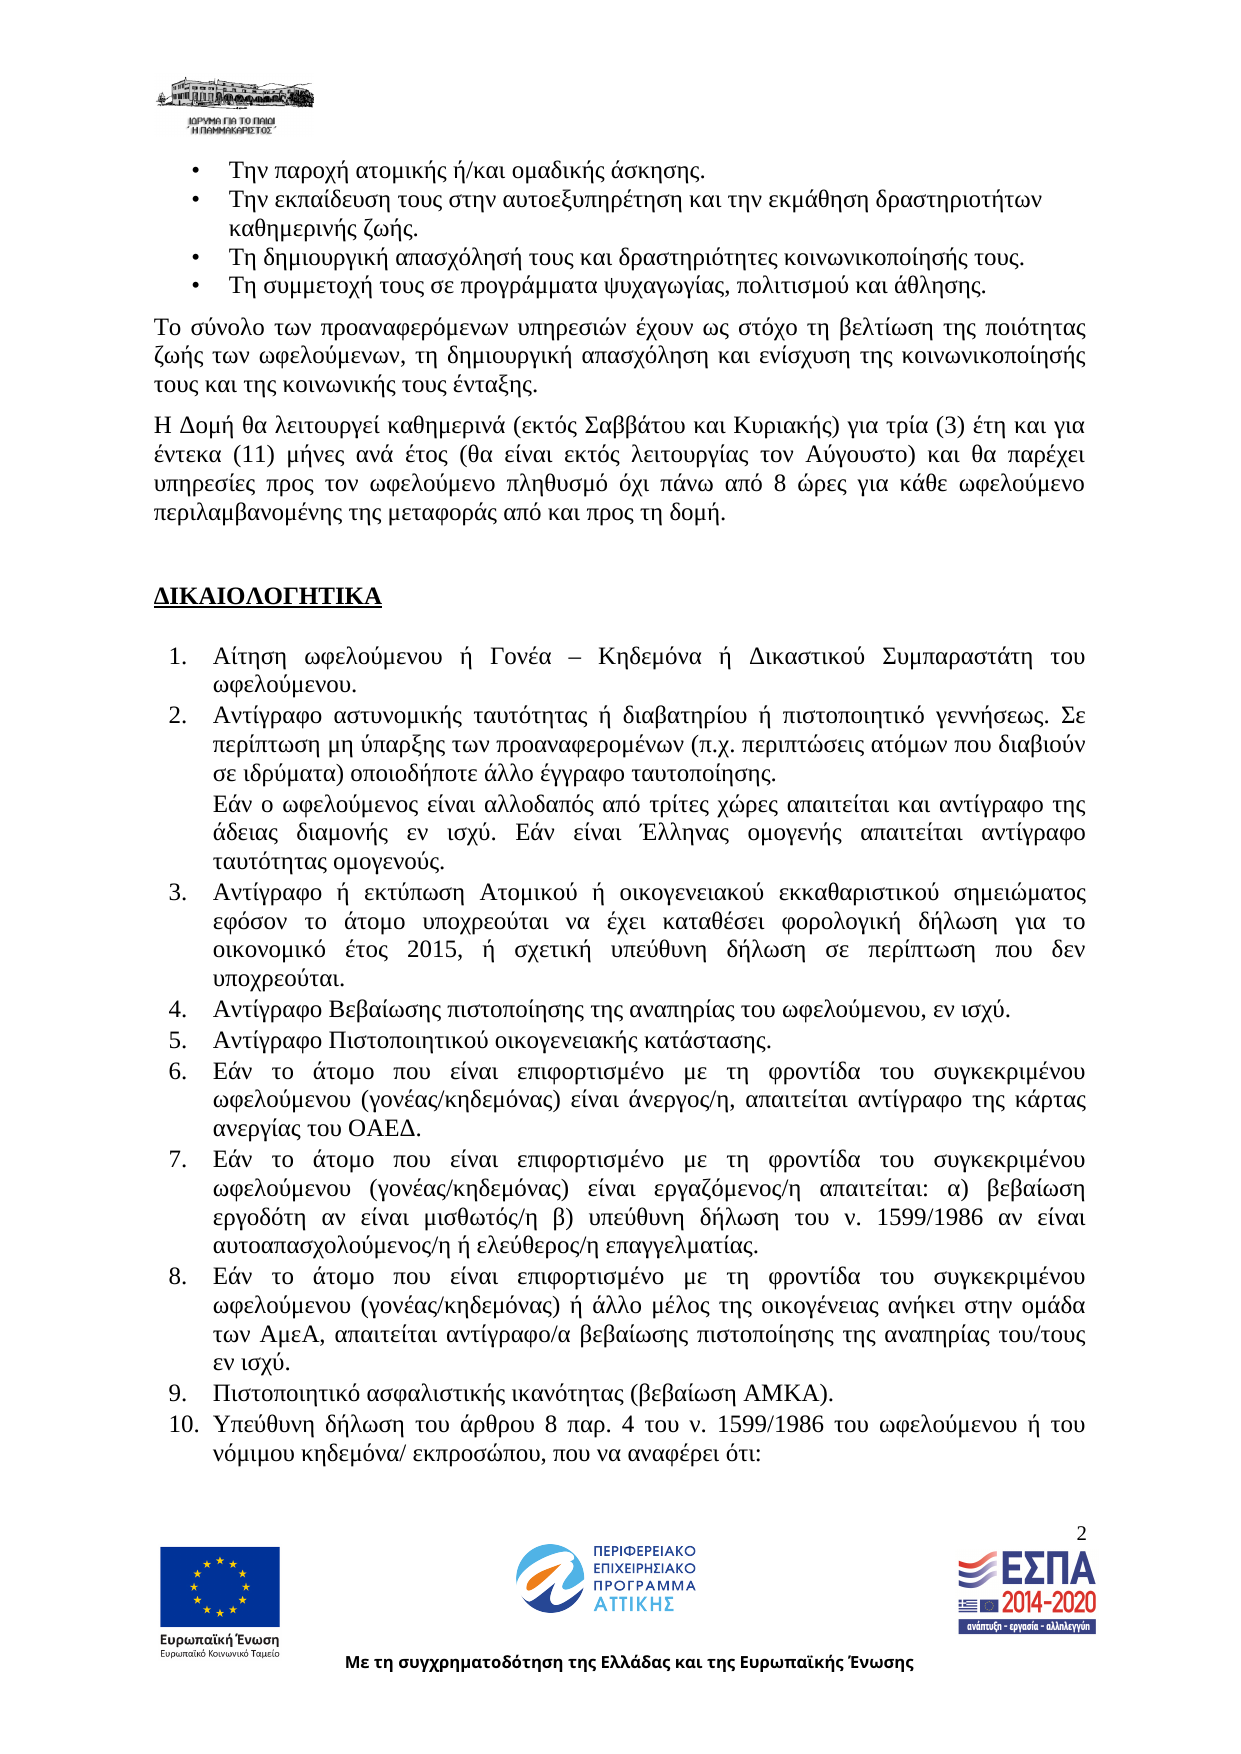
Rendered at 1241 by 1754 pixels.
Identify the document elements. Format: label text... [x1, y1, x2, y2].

list Αντίγραφο ή εκτύπωση Ατομικού ή οικογενειακού εκκαθαριστικού σημειώματος εφόσον το άτομο υποχρεούται να έχει καταθέσει φορολογική δήλωση για το οικονομικό έτος 2015, ή σχετική υπεύθυνη δήλωση σε περίπτωση που δεν υποχρεούται. [168, 877, 1087, 992]
list Πιστοποιητικό ασφαλιστικής ικανότητας (βεβαίωση ΑΜΚΑ). [168, 1378, 1087, 1407]
list Αίτηση ωφελούμενου ή Γονέα – Κηδεμόνα ή Δικαστικού Συμπαραστάτη του ωφελούμενου. [168, 641, 1087, 698]
list Τη συμμετοχή τους σε προγράμματα ψυχαγωγίας, πολιτισμού και άθλησης. [191, 271, 1087, 299]
list Αντίγραφο Βεβαίωσης πιστοποίησης της αναπηρίας του ωφελούμενου, εν ισχύ. [168, 994, 1087, 1023]
picture [153, 73, 315, 137]
list Αντίγραφο Πιστοποιητικού οικογενειακής κατάστασης. [168, 1025, 1087, 1054]
picture [516, 1544, 696, 1613]
list Εάν το άτομο που είναι επιφορτισμένο με τη φροντίδα του συγκεκριμένου ωφελούμενου (γονέας/κηδεμόνας) είναι άνεργος/η, απαιτείται αντίγραφο της κάρτας ανεργίας του ΟΑΕΔ. [168, 1056, 1087, 1142]
list Εάν το άτομο που είναι επιφορτισμένο με τη φροντίδα του συγκεκριμένου ωφελούμενου (γονέας/κηδεμόνας) ή άλλο μέλος της οικογένειας ανήκει στην ομάδα των ΑμεΑ, απαιτείται αντίγραφο/α βεβαίωσης πιστοποίησης της αναπηρίας του/τους εν ισχύ. [168, 1261, 1087, 1376]
picture [955, 1549, 1099, 1636]
list Τη δημιουργική απασχόλησή τους και δραστηριότητες κοινωνικοποίησής τους. [191, 242, 1087, 271]
list Την παροχή ατομικής ή/και ομαδικής άσκησης. [191, 156, 1087, 184]
list Εάν το άτομο που είναι επιφορτισμένο με τη φροντίδα του συγκεκριμένου ωφελούμενου (γονέας/κηδεμόνας) είναι εργαζόμενος/η απαιτείται: α) βεβαίωση εργοδότη αν είναι μισθωτός/η β) υπεύθυνη δήλωση του ν. 1599/1986 αν είναι αυτοαπασχολούμενος/η ή ελεύθερος/η επαγγελματίας. [168, 1144, 1087, 1259]
text Το σύνολο των προαναφερόμενων υπηρεσιών έχουν ως στόχο τη βελτίωση της ποιότητας ζωής των ωφελούμενων, τη δημιουργική απασχόληση και ενίσχυση της κοινωνικοποίησής τους και της κοινωνικής τους ένταξης. [153, 312, 1087, 398]
text ΔΙΚΑΙΟΛΟΓΗΤΙΚΑ [153, 581, 1087, 610]
list Αντίγραφο αστυνομικής ταυτότητας ή διαβατηρίου ή πιστοποιητικό γεννήσεως. Σε περίπτωση μη ύπαρξης των προαναφερομένων (π.χ. περιπτώσεις ατόμων που διαβιούν σε ιδρύματα) οποιοδήποτε άλλο έγγραφο ταυτοποίησης. [168, 700, 1087, 787]
list Υπεύθυνη δήλωση του άρθρου 8 παρ. 4 του ν. 1599/1986 του ωφελούμενου ή του νόμιμου κηδεμόνα/ εκπροσώπου, που να αναφέρει ότι: [168, 1409, 1087, 1467]
text Εάν ο ωφελούμενος είναι αλλοδαπός από τρίτες χώρες απαιτείται και αντίγραφο της άδειας διαμονής εν ισχύ. Εάν είναι Έλληνας ομογενής απαιτείται αντίγραφο ταυτότητας ομογενούς. [213, 789, 1087, 875]
text Η Δομή θα λειτουργεί καθημερινά (εκτός Σαββάτου και Κυριακής) για τρία (3) έτη και για έντεκα (11) μήνες ανά έτος (θα είναι εκτός λειτουργίας τον Αύγουστο) και θα παρέχει υπηρεσίες προς τον ωφελούμενο πληθυσμό όχι πάνω από 8 ώρες για κάθε ωφελούμενο περιλαμβανομένης της μεταφοράς από και προς τη δομή. [153, 411, 1087, 526]
picture [158, 1544, 282, 1661]
list Την εκπαίδευση τους στην αυτοεξυπηρέτηση και την εκμάθηση δραστηριοτήτων καθημερινής ζωής. [191, 184, 1087, 242]
